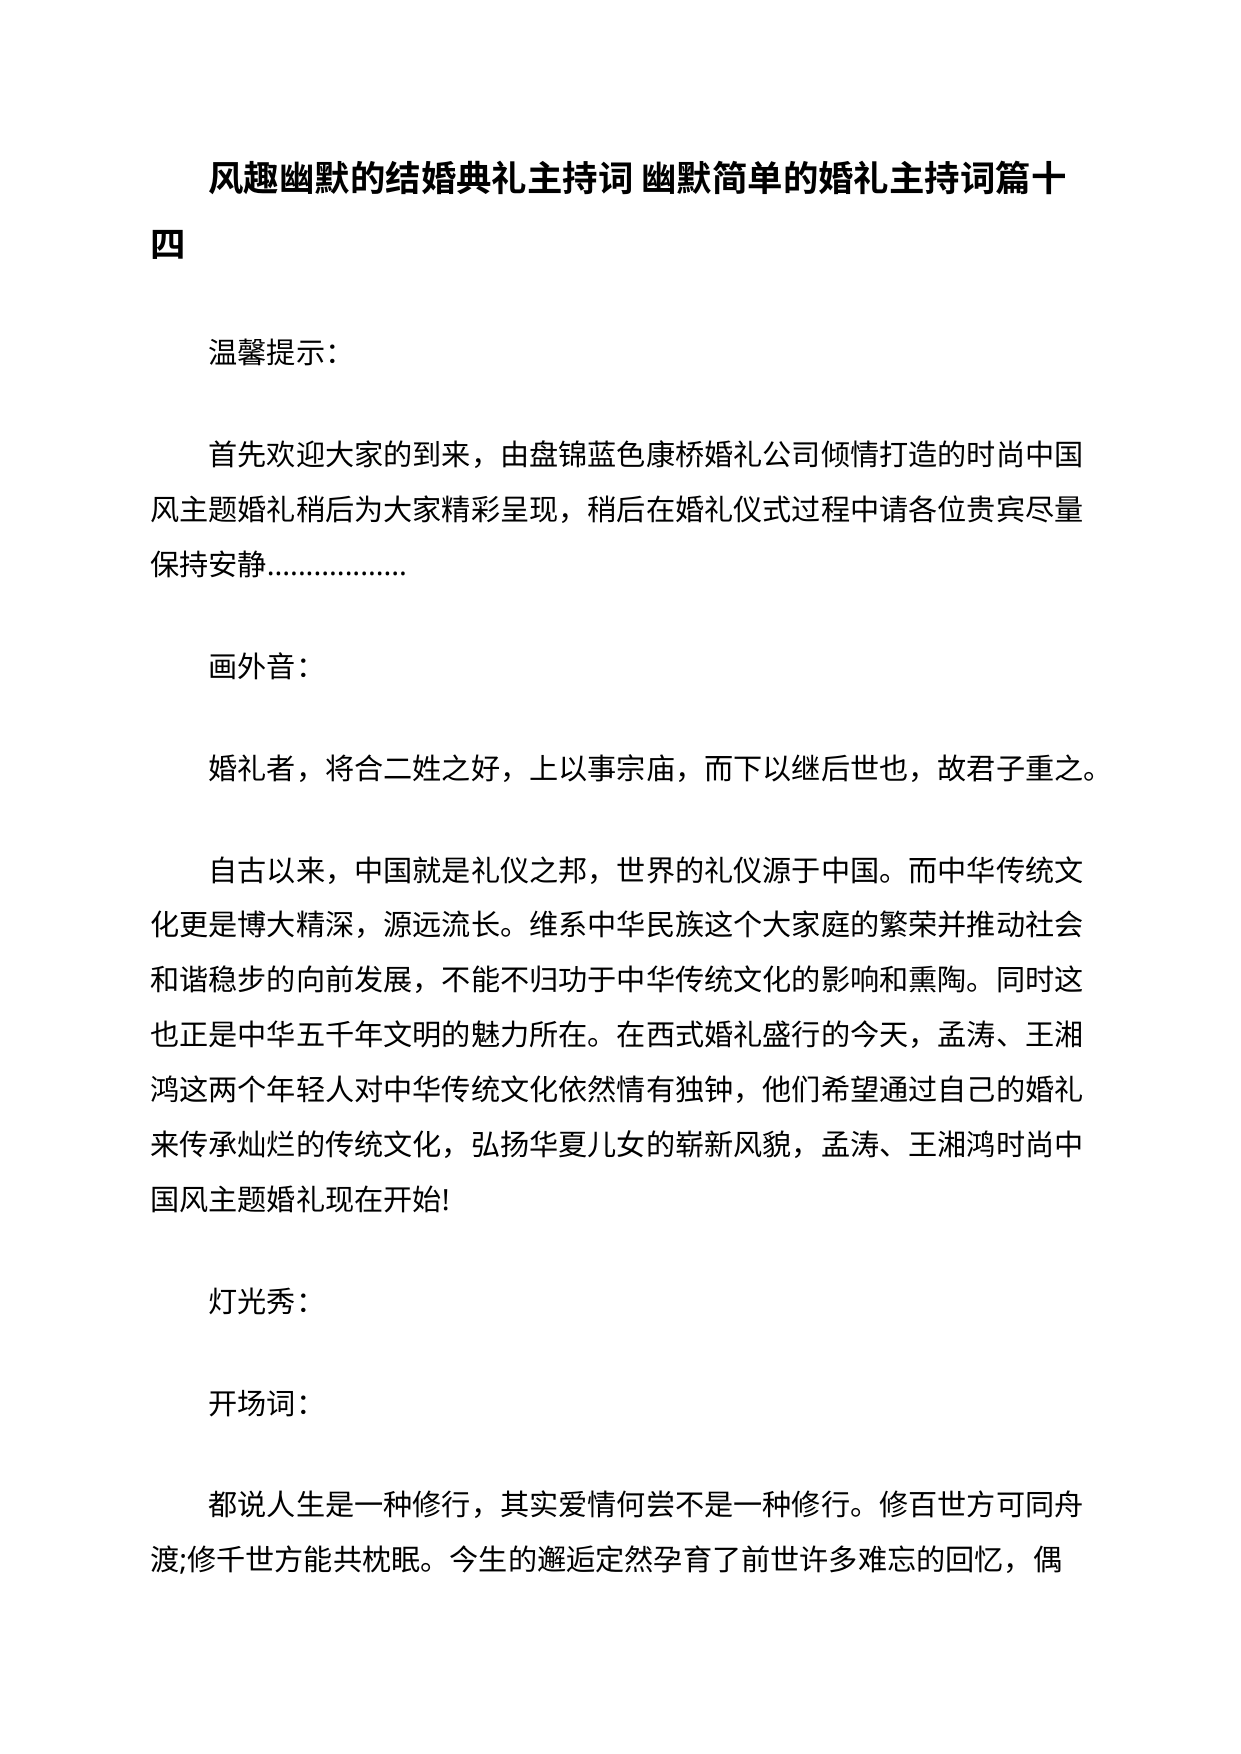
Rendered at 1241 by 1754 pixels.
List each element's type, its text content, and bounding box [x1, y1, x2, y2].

text 画外音： [150, 643, 1090, 686]
text 温馨提示： [150, 330, 1090, 372]
text 风趣幽默的结婚典礼主持词 幽默简单的婚礼主持词篇十四 [150, 150, 1090, 268]
text 自古以来，中国就是礼仪之邦，世界的礼仪源于中国。而中华传统文化更是博大精深，源远流长。维系中华民族这个大家庭的繁荣并推动社会和谐稳步的向前发展，不能不归功于中华传统文化的影响和熏陶。同时这也正是中华五千年文明的魅力所在。在西式婚礼盛行的今天，孟涛、王湘鸿这两个年轻人对中华传统文化依然情有独钟，他们希望通过自己的婚礼来传承灿烂的传统文化，弘扬华夏儿女的崭新风貌，孟涛、王湘鸿时尚中国风主题婚礼现在开始! [150, 847, 1090, 1219]
text 首先欢迎大家的到来，由盘锦蓝色康桥婚礼公司倾情打造的时尚中国风主题婚礼稍后为大家精彩呈现，稍后在婚礼仪式过程中请各位贵宾尽量保持安静.................. [150, 432, 1090, 584]
text 开场词： [150, 1380, 1090, 1422]
text 灯光秀： [150, 1278, 1090, 1321]
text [150, 1482, 1090, 1579]
text 婚礼者，将合二姓之好，上以事宗庙，而下以继后世也，故君子重之。 [150, 745, 1090, 788]
